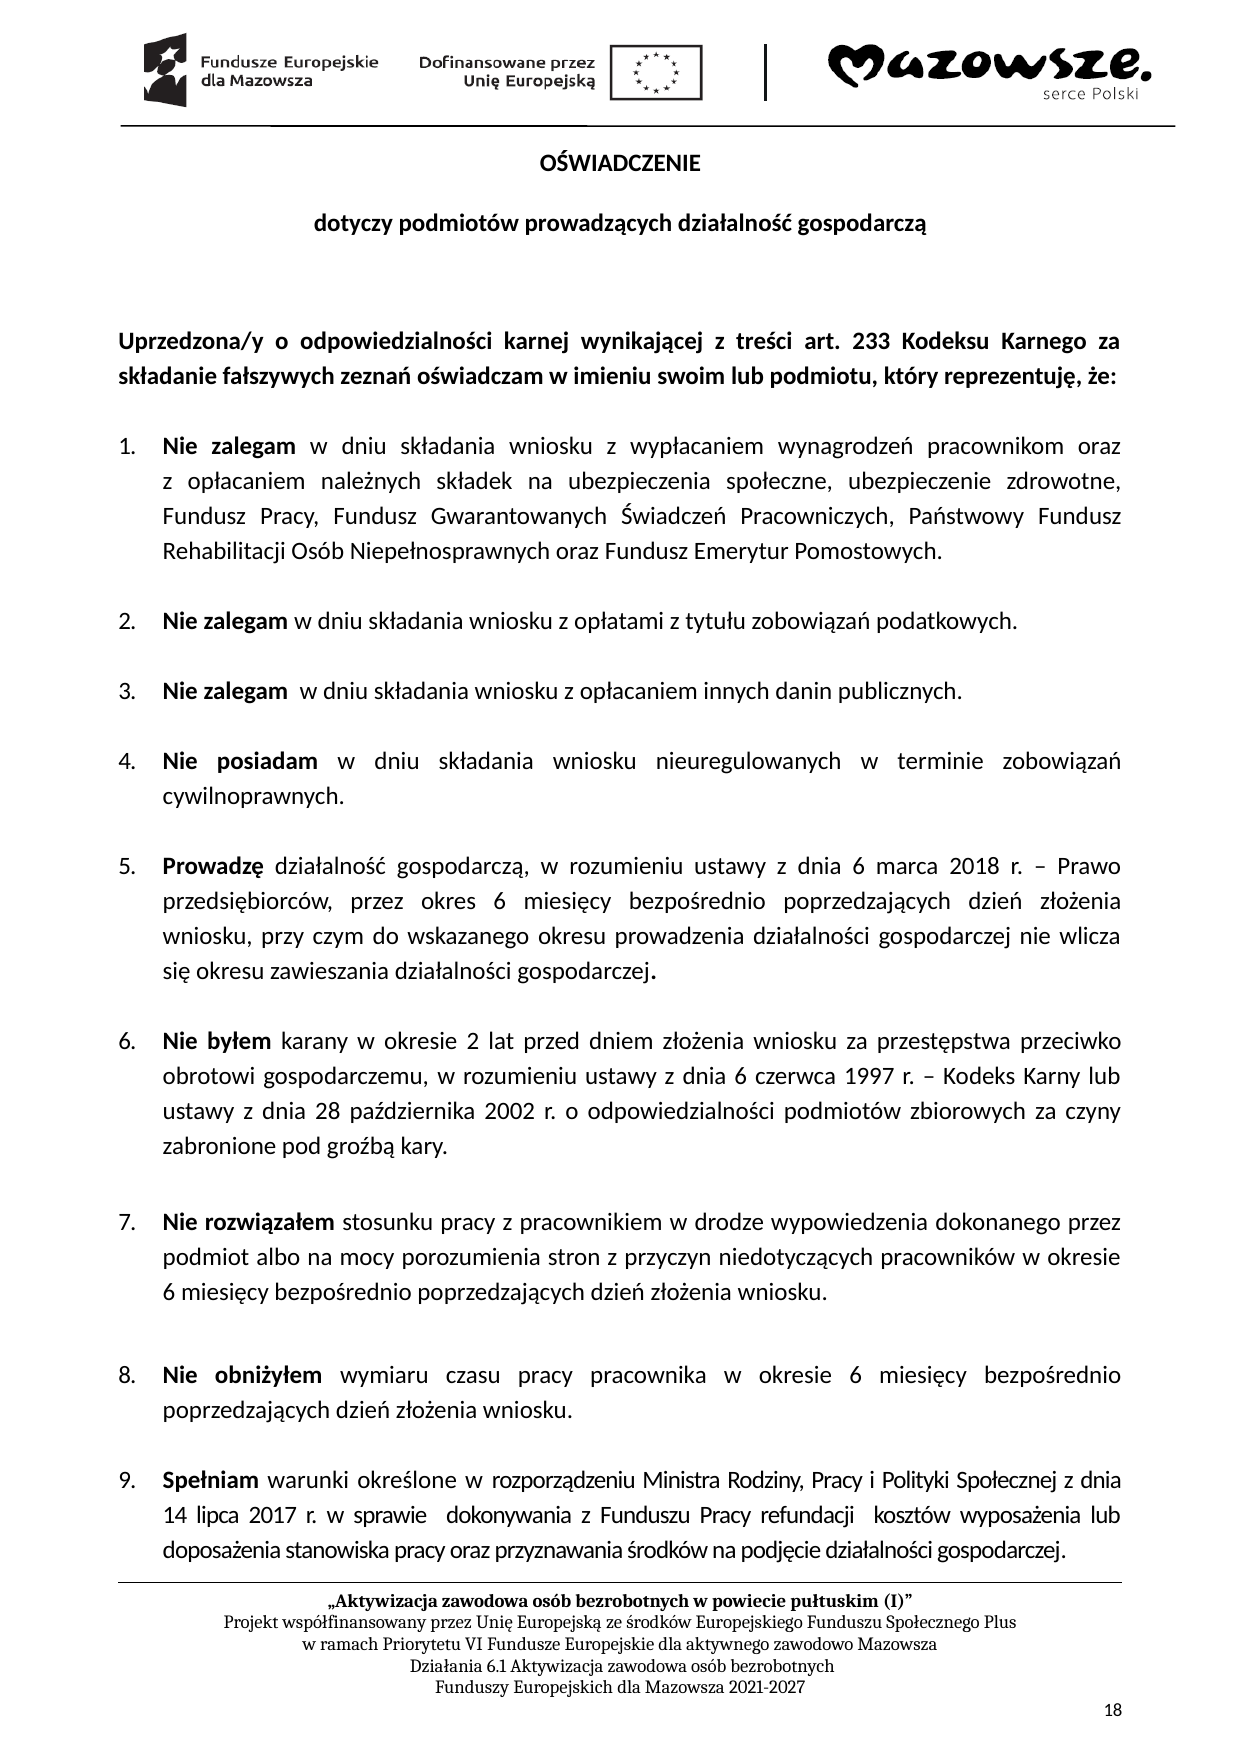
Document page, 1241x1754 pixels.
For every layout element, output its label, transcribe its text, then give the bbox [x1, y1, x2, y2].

subtitle OŚWIADCZENIE [118, 148, 1122, 178]
list Nie zalegam w dniu składania wniosku z wypłacaniem wynagrodzeń pracownikom oraz z opłacaniem należnych składek na ubezpieczenia społeczne, ubezpieczenie zdrowotne, Fundusz Pracy, Fundusz Gwarantowanych Świadczeń Pracowniczych, Państwowy Fundusz Rehabilitacji Osób Niepełnosprawnych oraz Fundusz Emerytur Pomostowych. [118, 430, 1122, 566]
subtitle dotyczy podmiotów prowadzących działalność gospodarczą [118, 208, 1122, 238]
text Uprzedzona/y o odpowiedzialności karnej wynikającej z treści art. 233 Kodeksu Karnego za składanie fałszywych zeznań oświadczam w imieniu swoim lub podmiotu, który reprezentuję, że: [118, 325, 1122, 391]
picture [136, 31, 1159, 113]
list Nie rozwiązałem stosunku pracy z pracownikiem w drodze wypowiedzenia dokonanego przez podmiot albo na mocy porozumienia stron z przyczyn niedotyczących pracowników w okresie 6 miesięcy bezpośrednio poprzedzających dzień złożenia wniosku. [118, 1206, 1122, 1307]
list Nie zalegam w dniu składania wniosku z opłacaniem innych danin publicznych. [118, 675, 1122, 706]
list Spełniam warunki określone w rozporządzeniu Ministra Rodziny, Pracy i Polityki Społecznej z dnia 14 lipca 2017 r. w sprawie dokonywania z Funduszu Pracy refundacji kosztów wyposażenia lub doposażenia stanowiska pracy oraz przyznawania środków na podjęcie działalności gospodarczej. [118, 1464, 1122, 1564]
list Nie byłem karany w okresie 2 lat przed dniem złożenia wniosku za przestępstwa przeciwko obrotowi gospodarczemu, w rozumieniu ustawy z dnia 6 czerwca 1997 r. – Kodeks Karny lub ustawy z dnia 28 października 2002 r. o odpowiedzialności podmiotów zbiorowych za czyny zabronione pod groźbą kary. [118, 1025, 1122, 1161]
list Nie zalegam w dniu składania wniosku z opłatami z tytułu zobowiązań podatkowych. [118, 605, 1122, 636]
list Prowadzę działalność gospodarczą, w rozumieniu ustawy z dnia 6 marca 2018 r. – Prawo przedsiębiorców, przez okres 6 miesięcy bezpośrednio poprzedzających dzień złożenia wniosku, przy czym do wskazanego okresu prowadzenia działalności gospodarczej nie wlicza się okresu zawieszania działalności gospodarczej. [118, 850, 1122, 986]
list Nie obniżyłem wymiaru czasu pracy pracownika w okresie 6 miesięcy bezpośrednio poprzedzających dzień złożenia wniosku. [118, 1359, 1122, 1424]
list Nie posiadam w dniu składania wniosku nieuregulowanych w terminie zobowiązań cywilnoprawnych. [118, 745, 1122, 811]
